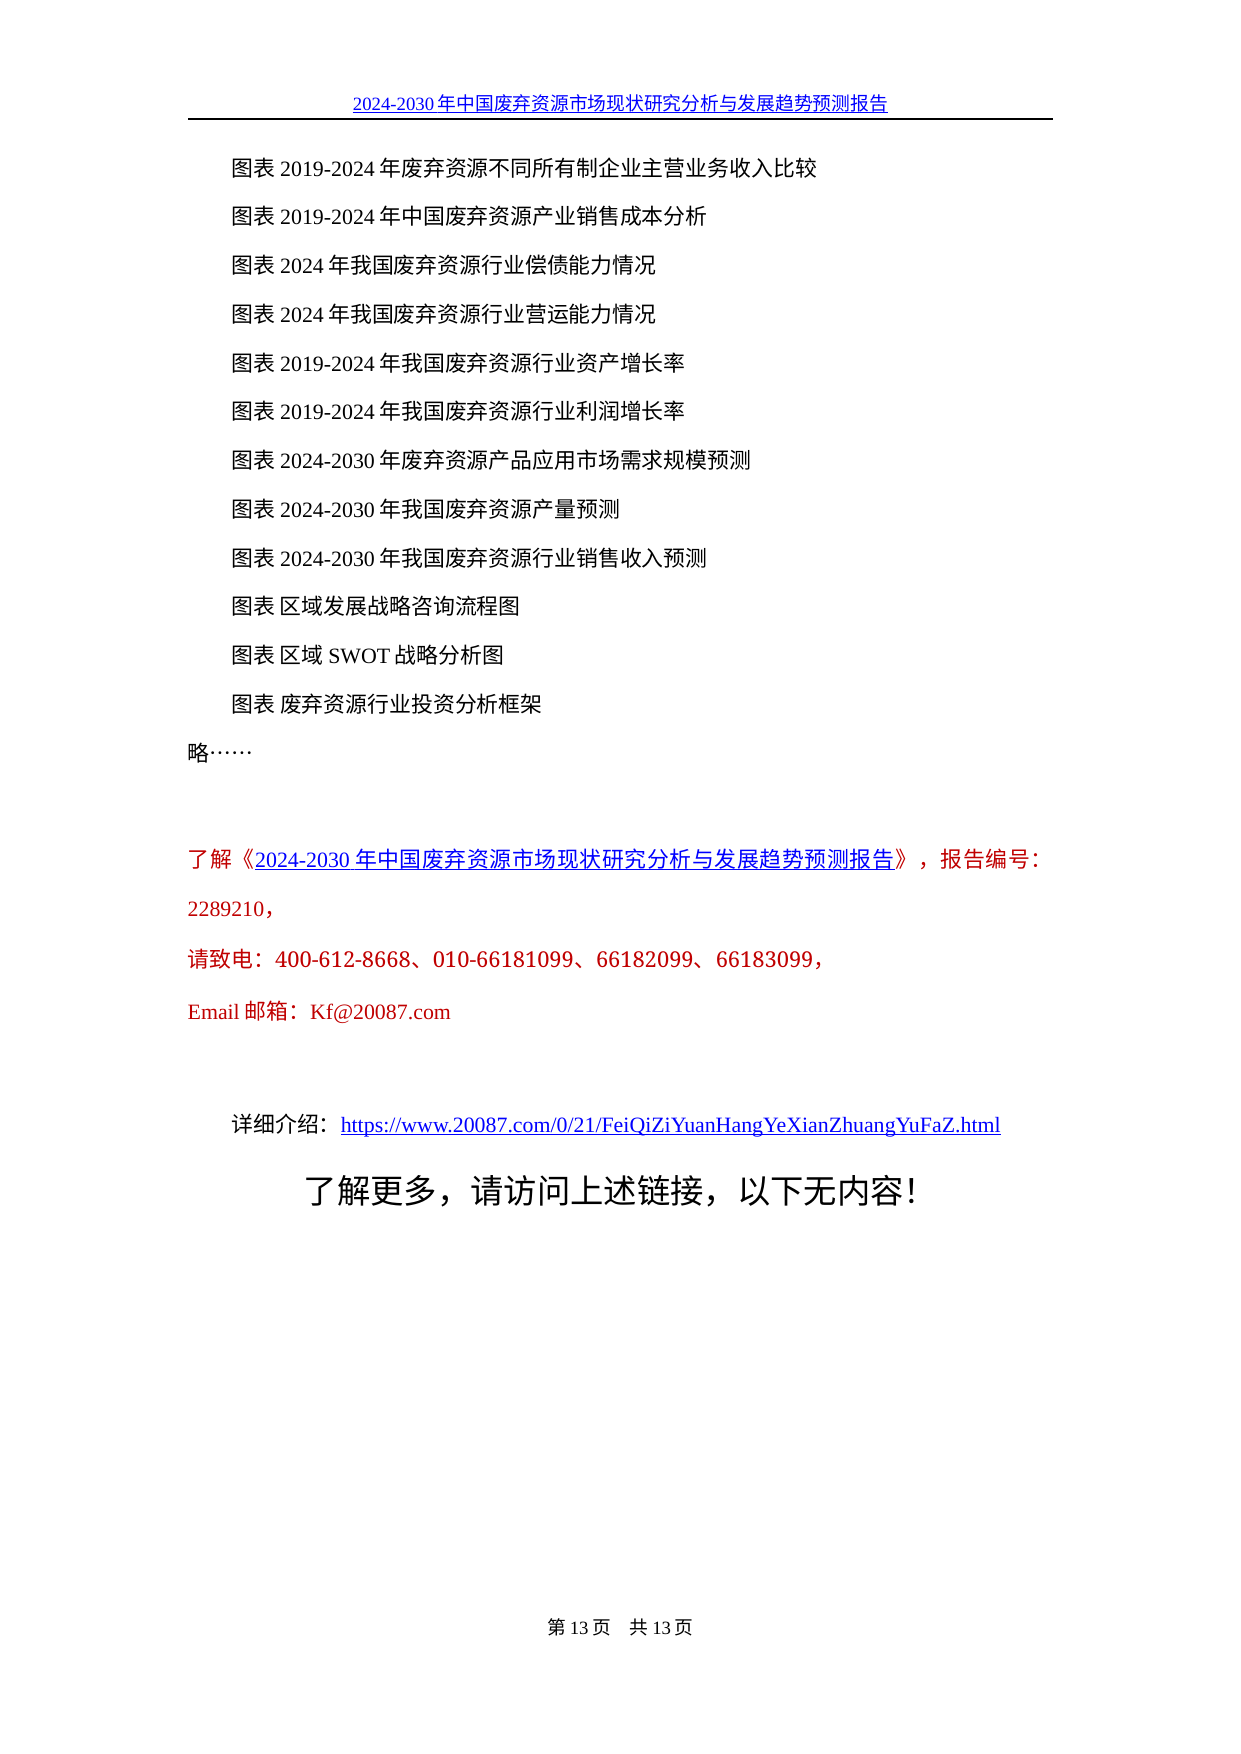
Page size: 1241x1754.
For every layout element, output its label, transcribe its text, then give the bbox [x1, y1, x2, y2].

text 详细介绍：https://www.20087.com/0/21/FeiQiZiYuanHangYeXianZhuangYuFaZ.html [187, 1106, 1053, 1139]
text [187, 150, 1053, 768]
text 请致电：400-612-8668、010-66181099、66182099、66183099， [187, 942, 1053, 974]
text Email邮箱：Kf@20087.com [187, 993, 1053, 1026]
text 了解《2024-2030年中国废弃资源市场现状研究分析与发展趋势预测报告》，报告编号：2289210， [187, 842, 1053, 923]
title 了解更多，请访问上述链接，以下无内容！ [187, 1156, 1053, 1221]
